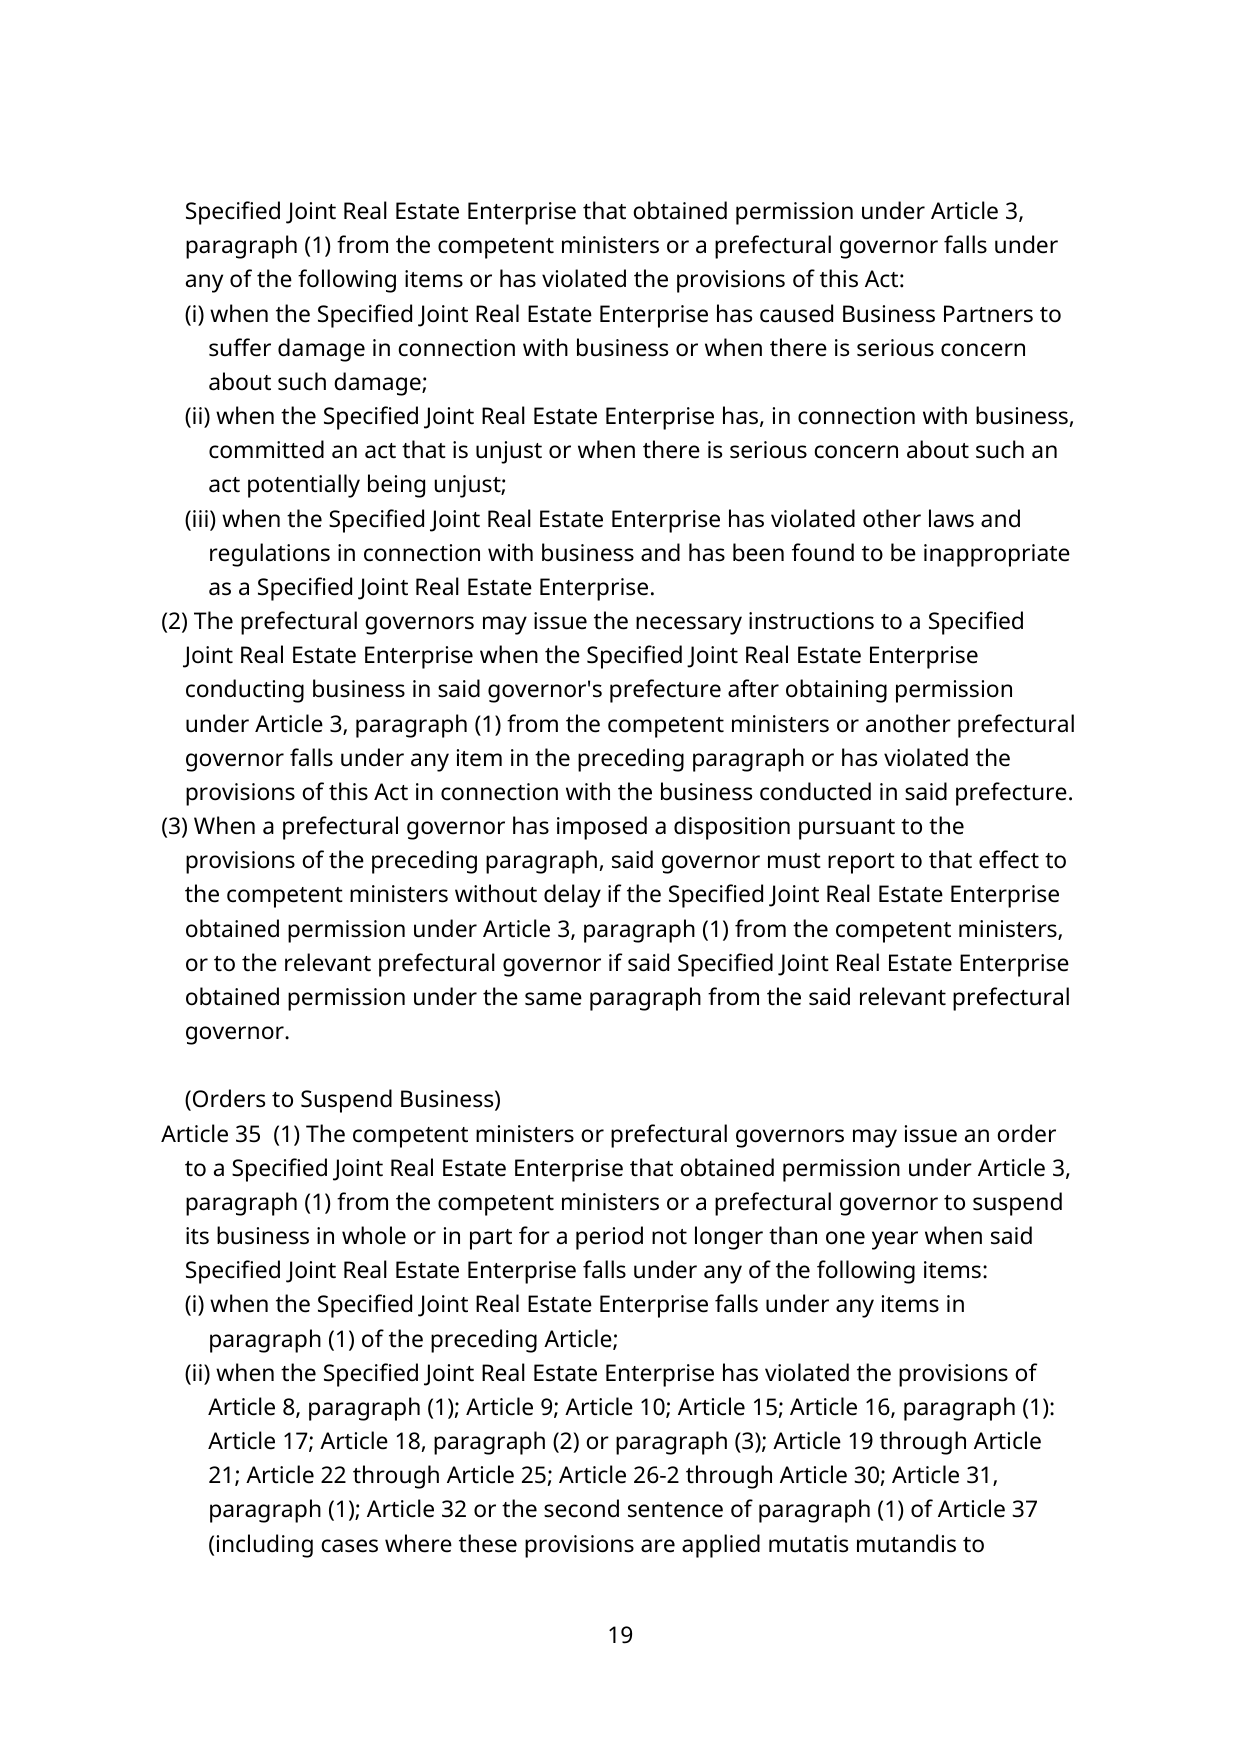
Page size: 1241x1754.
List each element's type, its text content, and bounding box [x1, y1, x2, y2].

text (ii) when the Specified Joint Real Estate Enterprise has, in connection with business, committed an act that is unjust or when there is serious concern about such an act potentially being unjust; [184, 399, 1079, 501]
text (i) when the Specified Joint Real Estate Enterprise falls under any items in paragraph (1) of the preceding Article; [184, 1287, 1079, 1355]
text (2) The prefectural governors may issue the necessary instructions to a Specified Joint Real Estate Enterprise when the Specified Joint Real Estate Enterprise conducting business in said governor's prefecture after obtaining permission under Article 3, paragraph (1) from the competent ministers or another prefectural governor falls under any item in the preceding paragraph or has violated the provisions of this Act in connection with the business conducted in said prefecture. [161, 604, 1079, 809]
text (Orders to Suspend Business) [184, 1082, 1079, 1116]
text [184, 1355, 1079, 1560]
text Article 35 (1) The competent ministers or prefectural governors may issue an order to a Specified Joint Real Estate Enterprise that obtained permission under Article 3, paragraph (1) from the competent ministers or a prefectural governor to suspend its business in whole or in part for a period not longer than one year when said Specified Joint Real Estate Enterprise falls under any of the following items: [161, 1116, 1079, 1287]
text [161, 194, 1079, 296]
text (iii) when the Specified Joint Real Estate Enterprise has violated other laws and regulations in connection with business and has been found to be inappropriate as a Specified Joint Real Estate Enterprise. [184, 501, 1079, 604]
text (i) when the Specified Joint Real Estate Enterprise has caused Business Partners to suffer damage in connection with business or when there is serious concern about such damage; [184, 296, 1079, 399]
text (3) When a prefectural governor has imposed a disposition pursuant to the provisions of the preceding paragraph, said governor must report to that effect to the competent ministers without delay if the Specified Joint Real Estate Enterprise obtained permission under Article 3, paragraph (1) from the competent ministers, or to the relevant prefectural governor if said Specified Joint Real Estate Enterprise obtained permission under the same paragraph from the said relevant prefectural governor. [161, 809, 1079, 1048]
